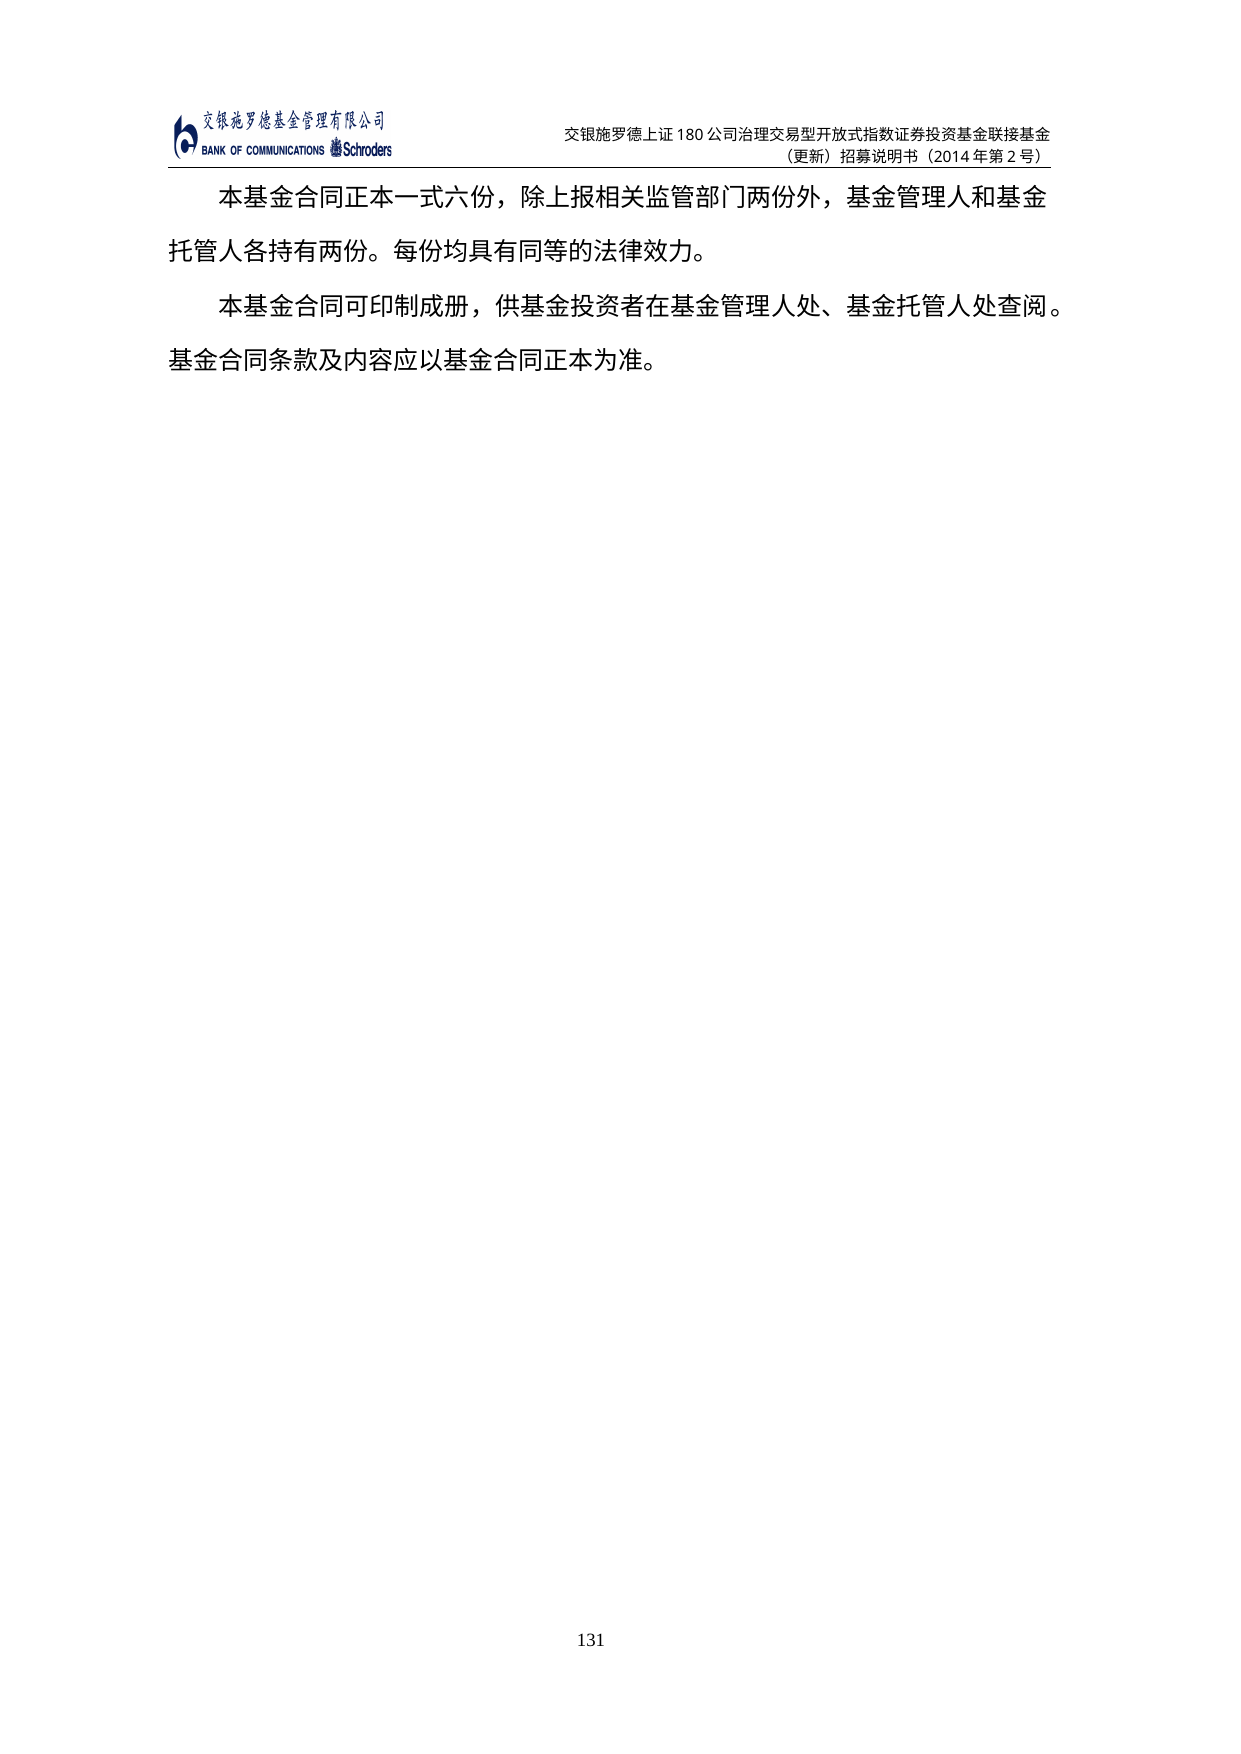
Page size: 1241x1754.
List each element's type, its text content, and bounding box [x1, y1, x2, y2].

text 本基金合同可印制成册，供基金投资者在基金管理人处、基金托管人处查阅。基金合同条款及内容应以基金合同正本为准。 [169, 286, 1050, 377]
picture [174, 110, 392, 159]
text 本基金合同正本一式六份，除上报相关监管部门两份外，基金管理人和基金托管人各持有两份。每份均具有同等的法律效力。 [169, 177, 1050, 268]
